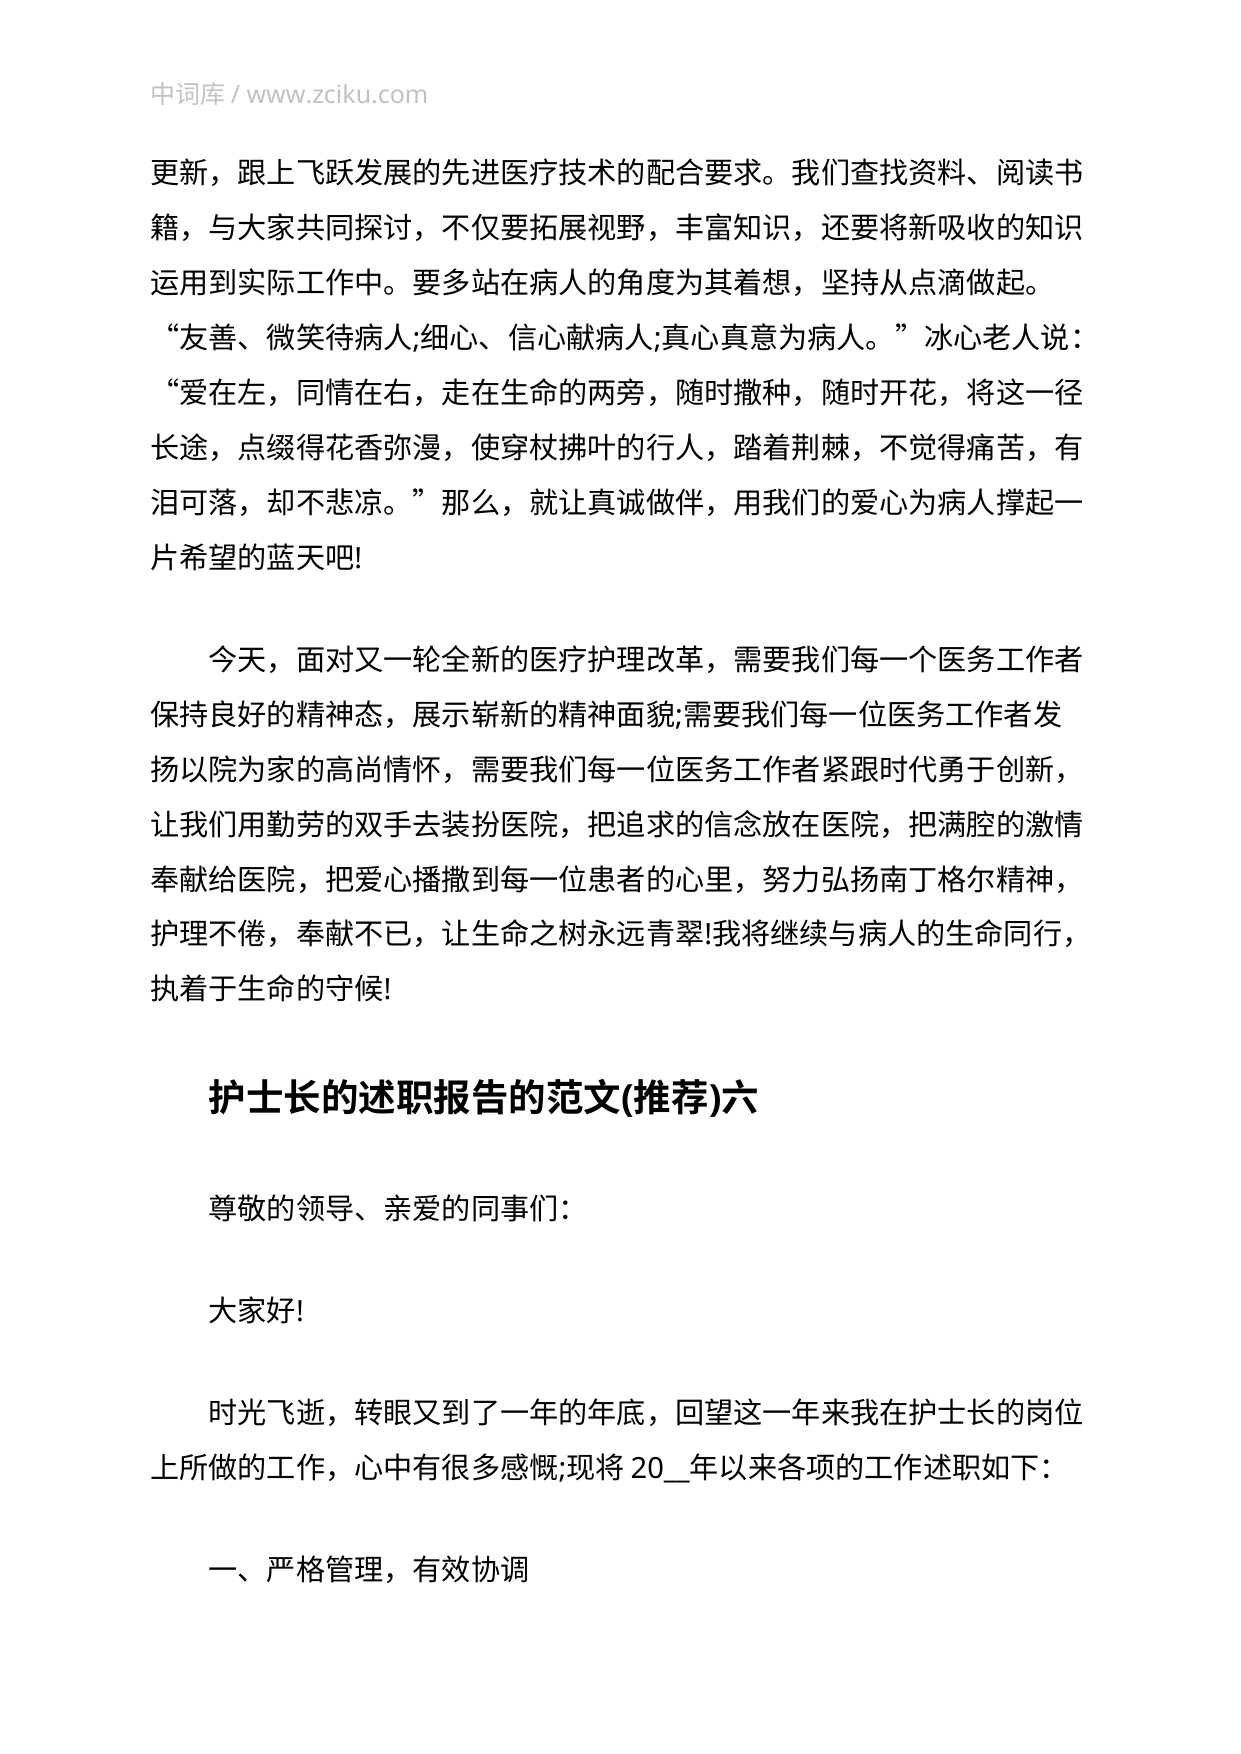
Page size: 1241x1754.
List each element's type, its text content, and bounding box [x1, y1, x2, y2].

text 时光飞逝，转眼又到了一年的年底，回望这一年来我在护士长的岗位上所做的工作，心中有很多感慨;现将20__年以来各项的工作述职如下： [150, 1389, 1090, 1487]
text 护士长的述职报告的范文(推荐)六 [150, 1068, 1090, 1122]
text 今天，面对又一轮全新的医疗护理改革，需要我们每一个医务工作者保持良好的精神态，展示崭新的精神面貌;需要我们每一位医务工作者发扬以院为家的高尚情怀，需要我们每一位医务工作者紧跟时代勇于创新，让我们用勤劳的双手去装扮医院，把追求的信念放在医院，把满腔的激情奉献给医院，把爱心播撒到每一位患者的心里，努力弘扬南丁格尔精神，护理不倦，奉献不已，让生命之树永远青翠!我将继续与病人的生命同行，执着于生命的守候! [150, 636, 1090, 1008]
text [150, 150, 1090, 577]
text 一、严格管理，有效协调 [150, 1546, 1090, 1588]
text 尊敬的领导、亲爱的同事们： [150, 1186, 1090, 1228]
text 大家好! [150, 1287, 1090, 1330]
